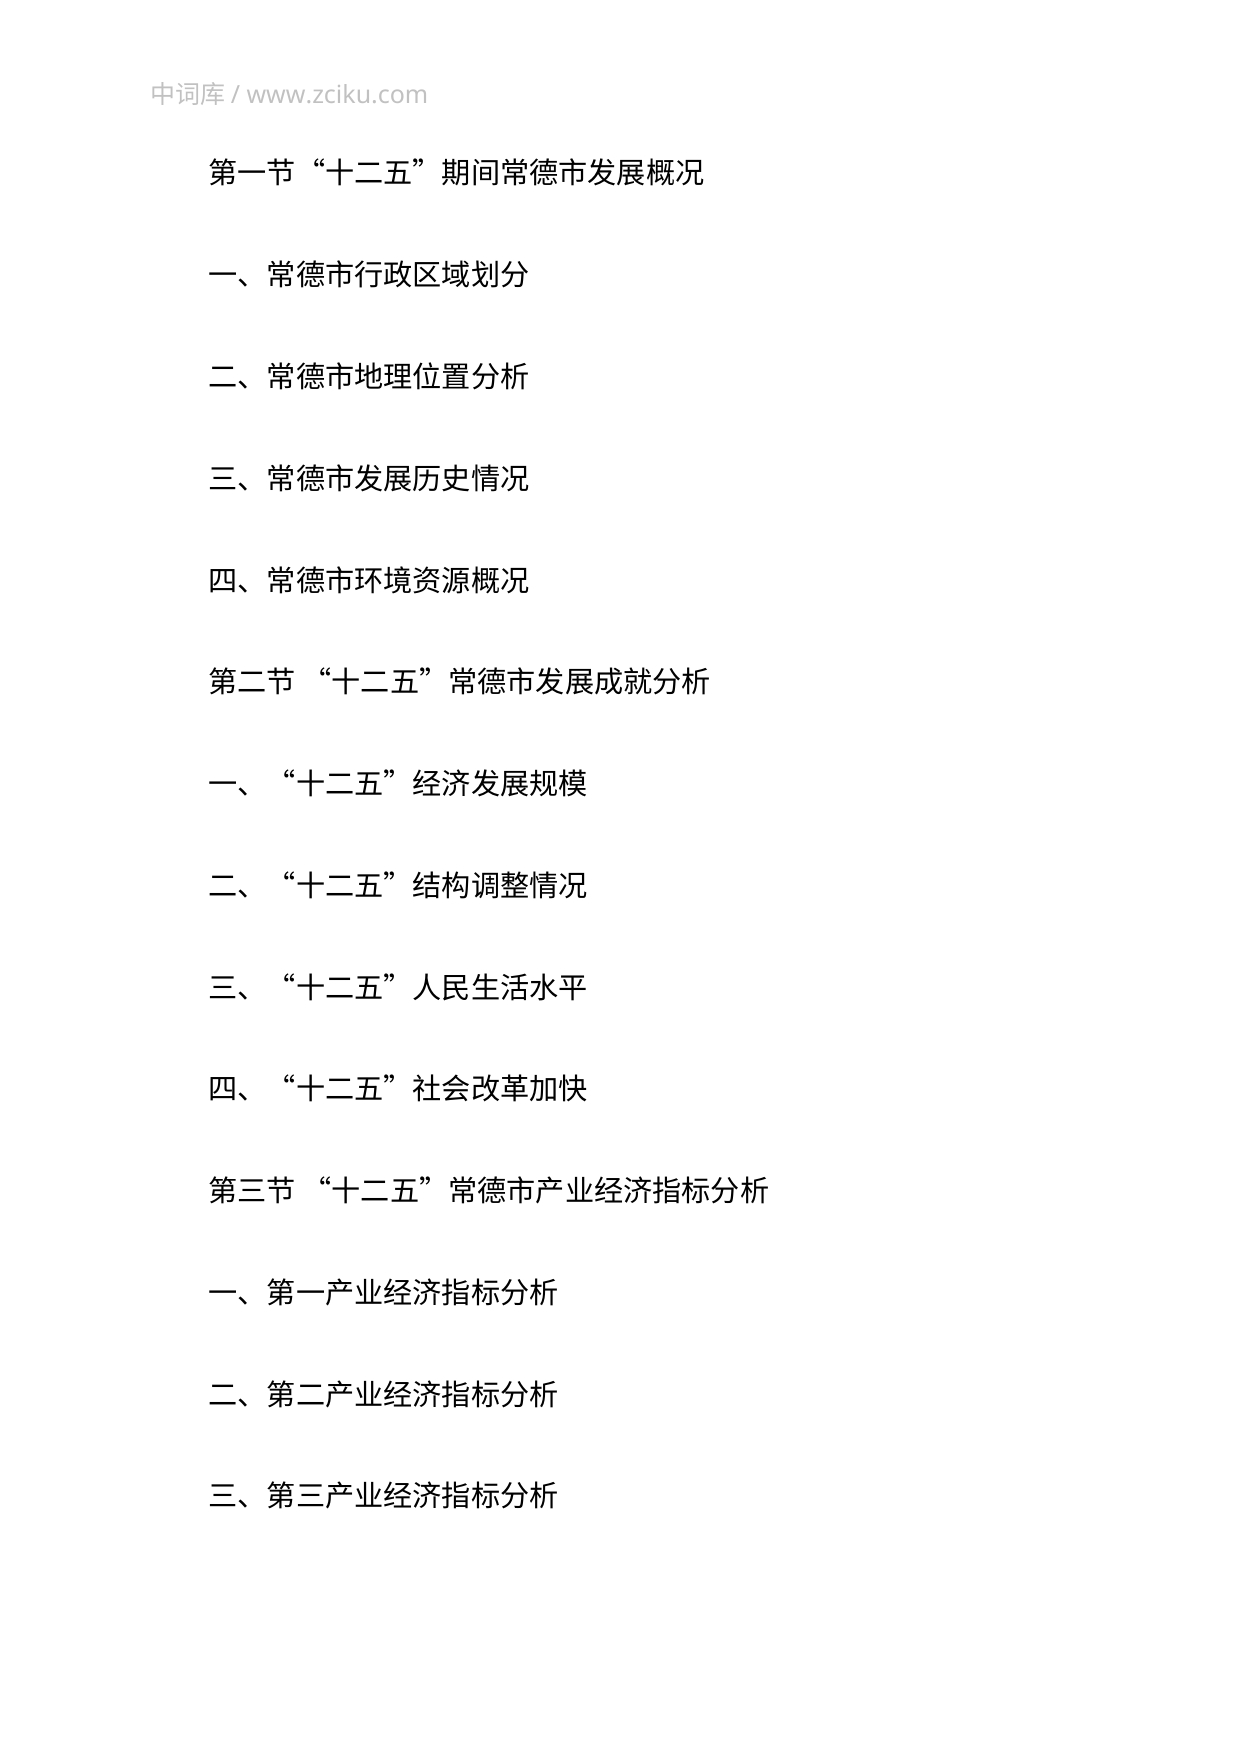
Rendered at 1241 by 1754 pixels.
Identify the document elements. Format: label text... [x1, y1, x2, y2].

text 第一节“十二五”期间常德市发展概况 [150, 150, 1090, 192]
text 第二节 “十二五”常德市发展成就分析 [150, 659, 1090, 701]
text 四、“十二五”社会改革加快 [150, 1066, 1090, 1108]
text 二、第二产业经济指标分析 [150, 1371, 1090, 1413]
text 一、第一产业经济指标分析 [150, 1269, 1090, 1312]
text 三、常德市发展历史情况 [150, 455, 1090, 498]
text 一、常德市行政区域划分 [150, 252, 1090, 294]
text 四、常德市环境资源概况 [150, 557, 1090, 599]
text 二、“十二五”结构调整情况 [150, 862, 1090, 905]
text 三、第三产业经济指标分析 [150, 1473, 1090, 1515]
text 二、常德市地理位置分析 [150, 353, 1090, 396]
text 三、“十二五”人民生活水平 [150, 964, 1090, 1006]
text 第三节 “十二五”常德市产业经济指标分析 [150, 1168, 1090, 1210]
text 一、“十二五”经济发展规模 [150, 761, 1090, 803]
